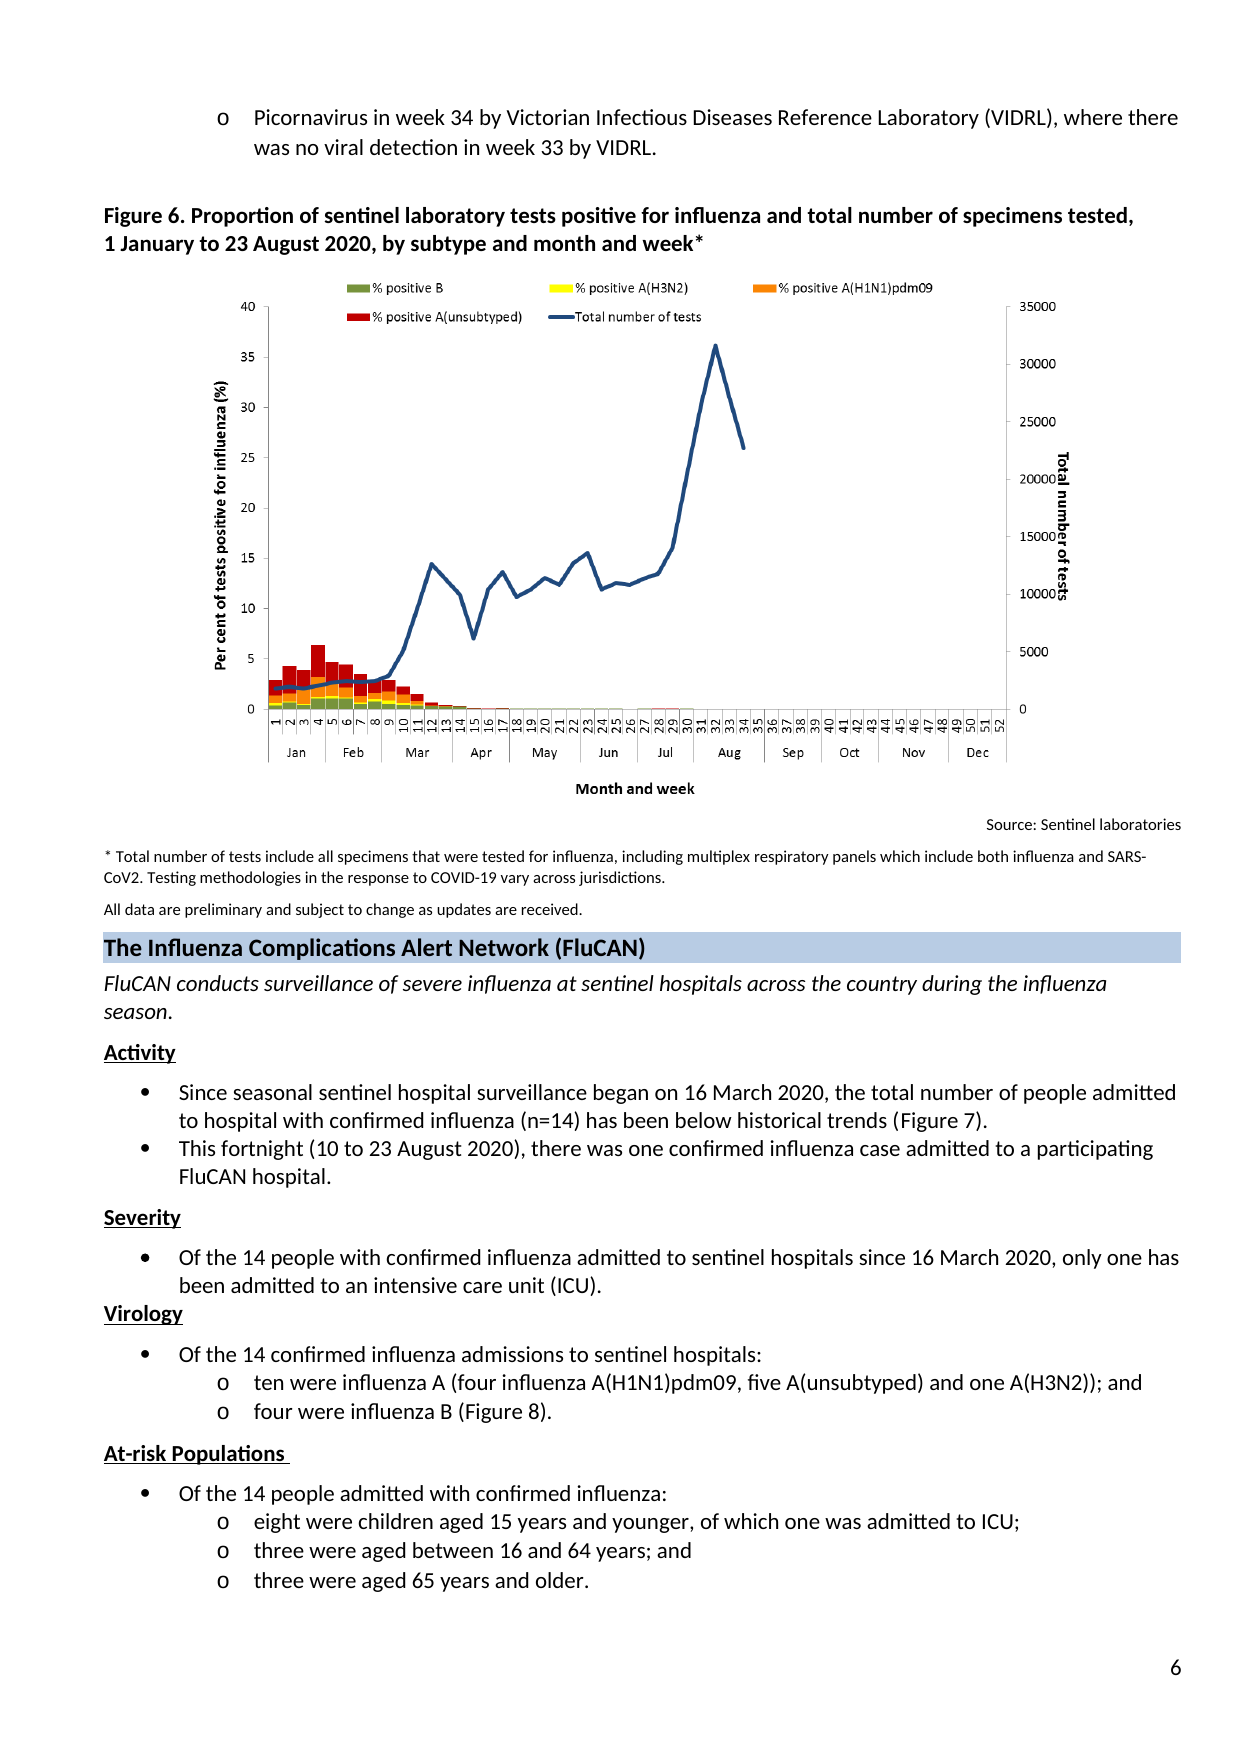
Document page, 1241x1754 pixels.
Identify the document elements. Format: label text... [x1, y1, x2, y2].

list This fortnight (10 to 23 August 2020), there was one confirmed influenza case admitted to a participating FluCAN hospital. [141, 1134, 1181, 1190]
text All data are preliminary and subject to change as updates are received. [103, 900, 1181, 920]
subtitle At-risk Populations [103, 1439, 1181, 1467]
list Since seasonal sentinel hospital surveillance began on 16 March 2020, the total number of people admitted to hospital with confirmed influenza (n=14) has been below historical trends (Figure 7). [141, 1078, 1181, 1134]
list three were aged between 16 and 64 years; and [216, 1537, 1181, 1566]
list Of the 14 people admitted with confirmed influenza: [141, 1479, 1181, 1507]
text FluCAN conducts surveillance of severe influenza at sentinel hospitals across the country during the influenza season. [103, 969, 1181, 1025]
list three were aged 65 years and older. [216, 1566, 1181, 1595]
list eight were children aged 15 years and younger, of which one was admitted to ICU; [216, 1507, 1181, 1537]
subtitle Activity [103, 1038, 1181, 1066]
list Picornavirus in week 34 by Victorian Infectious Diseases Reference Laboratory (VIDRL), where there was no viral detection in week 33 by VIDRL. [216, 103, 1181, 161]
list four were influenza B (Figure 8). [216, 1397, 1181, 1426]
list ten were influenza A (four influenza A(H1N1)pdm09, five A(unsubtyped) and one A(H3N2)); and [216, 1368, 1181, 1397]
subtitle The Influenza Complications Alert Network (FluCAN) [103, 932, 1181, 963]
subtitle Severity [103, 1203, 1181, 1231]
picture [206, 269, 1079, 802]
list Of the 14 people with confirmed influenza admitted to sentinel hospitals since 16 March 2020, only one has been admitted to an intensive care unit (ICU). [141, 1243, 1181, 1299]
text * Total number of tests include all specimens that were tested for influenza, including multiplex respiratory panels which include both influenza and SARS-CoV2. Testing methodologies in the response to COVID-19 vary across jurisdictions. [103, 847, 1181, 887]
text Source: Sentinel laboratories [103, 814, 1181, 834]
subtitle Virology [103, 1299, 1181, 1327]
list Of the 14 confirmed influenza admissions to sentinel hospitals: [141, 1340, 1181, 1368]
